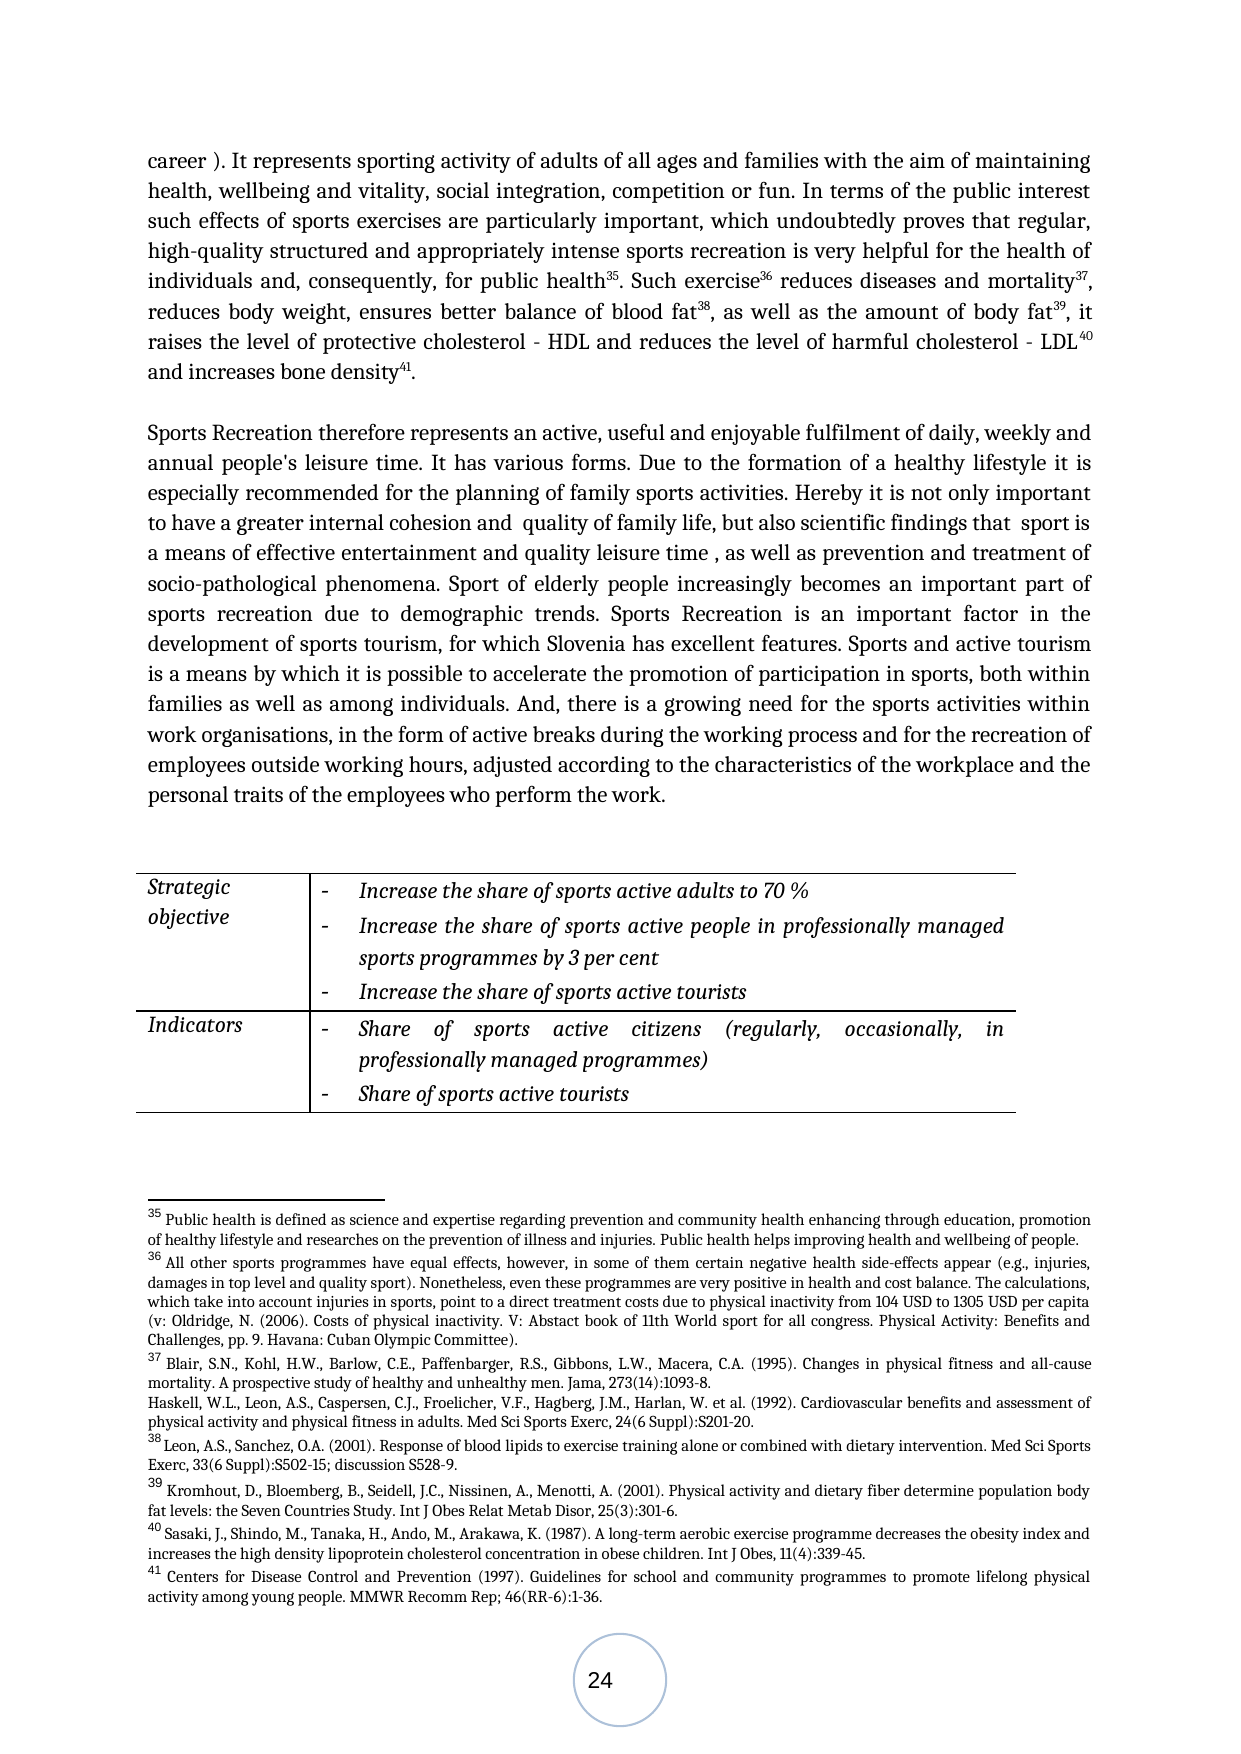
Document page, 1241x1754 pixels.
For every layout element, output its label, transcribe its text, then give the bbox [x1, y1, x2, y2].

table_header Increase the share of sports active adults to 70 % Increase the share of sports active people in professionally managed sports programmes by 3 per cent Increase the share of sports active tourists [311, 874, 1016, 1010]
table_cell Share of sports active citizens (regularly, occasionally, in professionally managed programmes) Share of sports active tourists [311, 1012, 1016, 1112]
text Sports Recreation therefore represents an active, useful and enjoyable fulfilment of daily, weekly and annual people's leisure time. It has various forms. Due to the formation of a healthy lifestyle it is especially recommended for the planning of family sports activities. Hereby it is not only important to have a greater internal cohesion and quality of family life, but also scientific findings that sport is a means of effective entertainment and quality leisure time , as well as prevention and treatment of socio-pathological phenomena. Sport of elderly people increasingly becomes an important part of sports recreation due to demographic trends. Sports Recreation is an important factor in the development of sports tourism, for which Slovenia has excellent features. Sports and active tourism is a means by which it is possible to accelerate the promotion of participation in sports, both within families as well as among individuals. And, there is a growing need for the sports activities within work organisations, in the form of active breaks during the working process and for the recreation of employees outside working hours, adjusted according to the characteristics of the workplace and the personal traits of the employees who perform the work. [148, 419, 1093, 808]
table_header Strategic objective [136, 874, 309, 1010]
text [148, 147, 1093, 385]
table_cell Indicators [136, 1012, 309, 1112]
